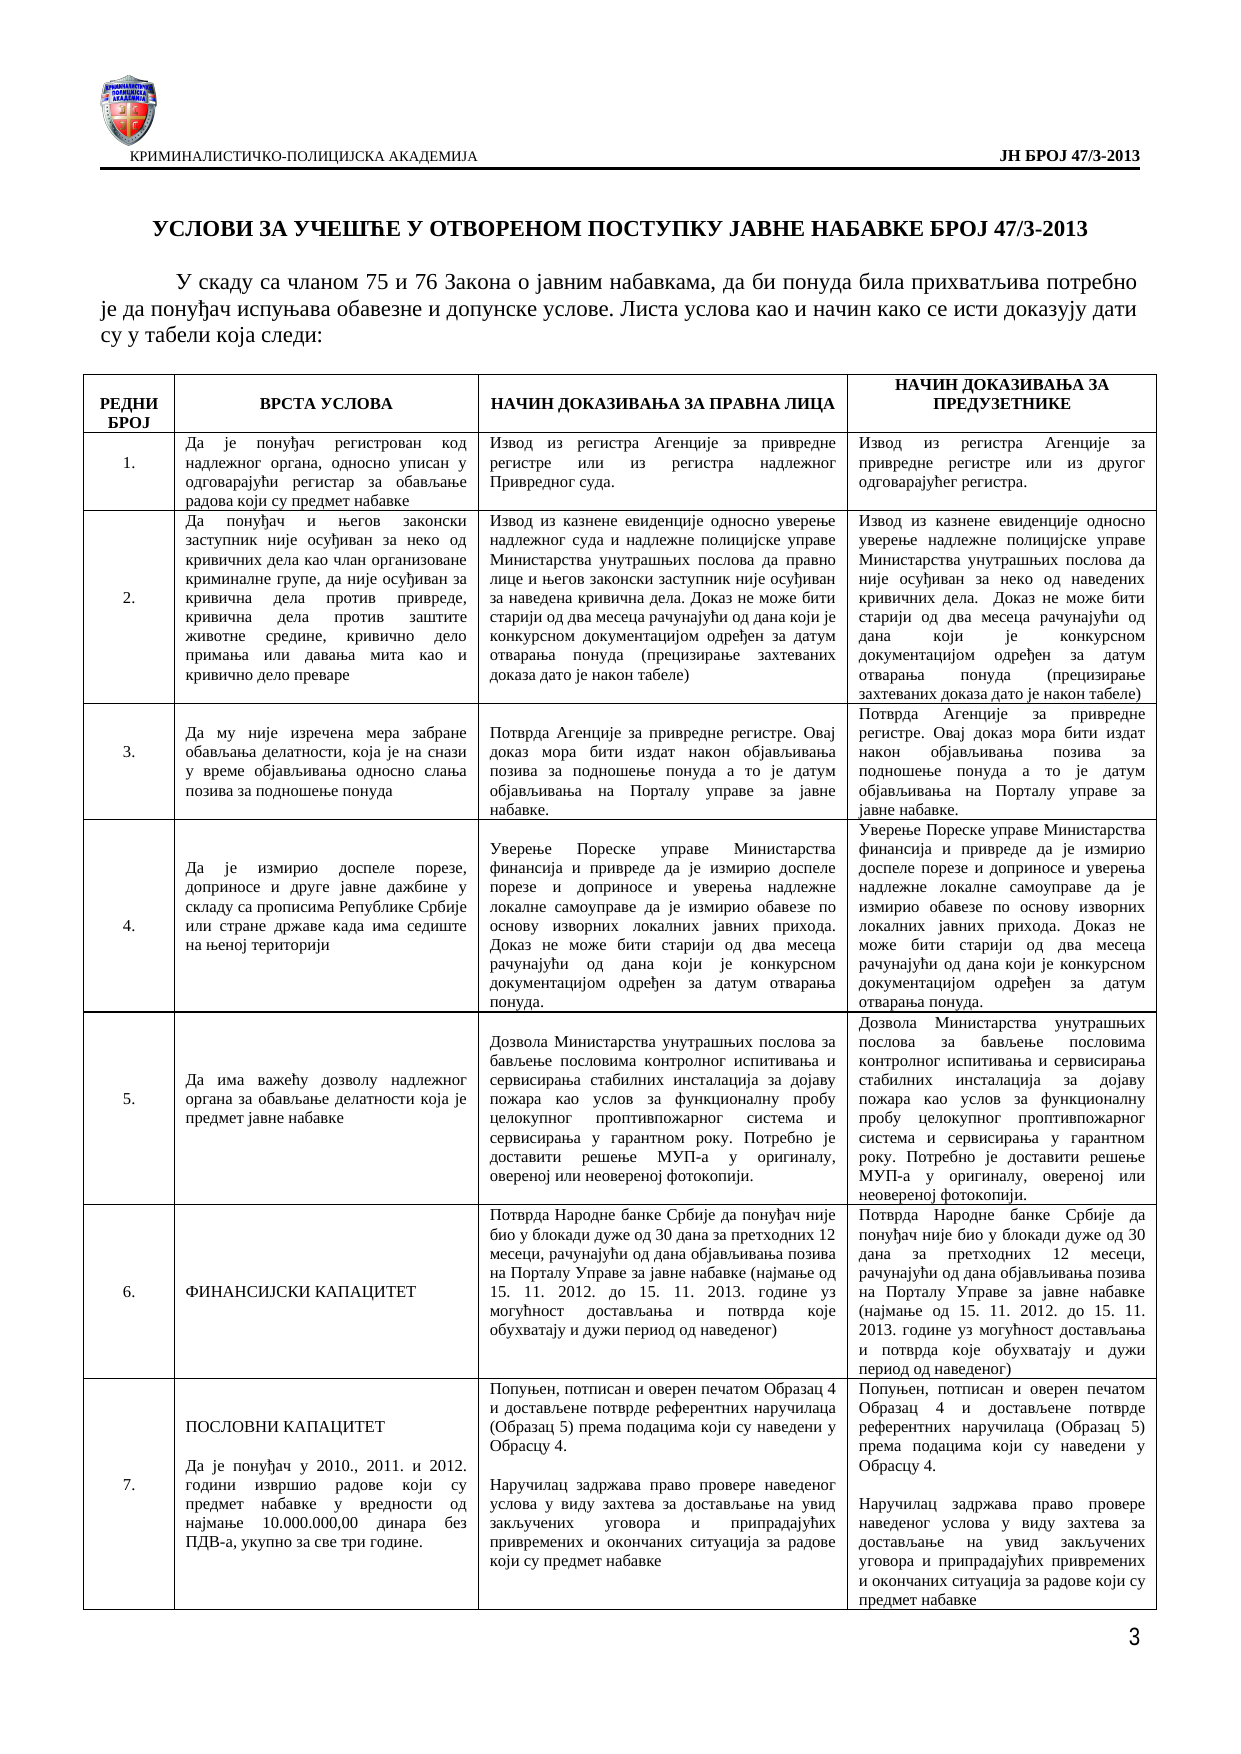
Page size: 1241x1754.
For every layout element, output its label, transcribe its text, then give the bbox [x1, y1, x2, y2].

table_cell Потврда Агенције за привредне регистре. Овај доказ мора бити издат након објављивања позива за подношење понуда а то је датум објављивања на Порталу управе за јавне набавке. [479, 704, 847, 819]
table_cell Извод из регистра Агенције за привредне регистре или из регистра надлежног Привредног суда. [479, 433, 847, 510]
table_cell Потврда Народне банке Србије да понуђач није био у блокади дуже од 30 дана за претходних 12 месеци, рачунајући од дана објављивања позива на Порталу Управе за јавне набавке (најмање од 15. 11. 2012. до 15. 11. 2013. године уз могућност достављања и потврда које обухватају и дужи период од наведеног) [479, 1205, 847, 1378]
table_cell 7. [84, 1379, 174, 1609]
table_cell Извод из казнене евиденције односно уверење надлежног суда и надлежне полицијске управе Министарства унутрашњих послова да правно лице и његов законски заступник није осуђиван за наведена кривична дела. Доказ не може бити старији од два месеца рачунајући од дана који је конкурсном документацијом одређен за датум отварања понуда (прецизирање захтеваних доказа дато је након табеле) [479, 511, 847, 703]
table_cell 6. [84, 1205, 174, 1378]
table_header НАЧИН ДОКАЗИВАЊА ЗА ПРЕДУЗЕТНИКЕ [848, 375, 1156, 432]
table_cell Да му није изречена мера забране обављања делатности, која је на снази у време објављивања односно слања позива за подношење понуда [175, 704, 478, 819]
table_cell Потврда Агенције за привредне регистре. Овај доказ мора бити издат након објављивања позива за подношење понуда а то је датум објављивања на Порталу управе за јавне набавке. [848, 704, 1156, 819]
table_cell ФИНАНСИЈСКИ КАПАЦИТЕТ [175, 1205, 478, 1378]
picture [100, 75, 157, 146]
table_cell Да има важећу дозволу надлежног органа за обављање делатности која је предмет јавне набавке [175, 1013, 478, 1204]
table_cell Уверење Пореске управе Министарства финансија и привреде да је измирио доспеле порезе и доприносе и уверења надлежне локалне самоуправе да је измирио обавезе по основу изворних локалних јавних прихода. Доказ не може бити старији од два месеца рачунајући од дана који је конкурсном документацијом одређен за датум отварања понуда. [479, 820, 847, 1011]
table_cell 4. [84, 820, 174, 1011]
table_cell Потврда Народне банке Србије да понуђач није био у блокади дуже од 30 дана за претходних 12 месеци, рачунајући од дана објављивања позива на Порталу Управе за јавне набавке (најмање од 15. 11. 2012. до 15. 11. 2013. године уз могућност достављања и потврда које обухватају и дужи период од наведеног) [848, 1205, 1156, 1378]
table_cell Попуњен, потписан и оверен печатом Образац 4 и достављене потврде референтних наручилаца (Образац 5) према подацима који су наведени у Обрасцу 4. Наручилац задржава право провере наведеног услова у виду захтева за достављање на увид закључених уговора и припрадајућих привремених и окончаних ситуација за радове који су предмет набавке [479, 1379, 847, 1609]
table_cell 5. [84, 1013, 174, 1204]
table_cell 2. [84, 511, 174, 703]
table_cell 1. [84, 433, 174, 510]
table_header НАЧИН ДОКАЗИВАЊА ЗА ПРАВНА ЛИЦА [479, 375, 847, 432]
table_cell Извод из казнене евиденције односно уверење надлежне полицијске управе Министарства унутрашњих послова да није осуђиван за неко од наведених кривичних дела. Доказ не може бити старији од два месеца рачунајући од дана који је конкурсном документацијом одређен за датум отварања понуда (прецизирање захтеваних доказа дато је након табеле) [848, 511, 1156, 703]
table_cell Да је измирио доспеле порезе, доприносе и друге јавне дажбине у складу са прописима Републике Србије или стране државе када има седиште на њеној територији [175, 820, 478, 1011]
table_cell 3. [84, 704, 174, 819]
table_cell Извод из регистра Агенције за привредне регистре или из другог одговарајућег регистра. [848, 433, 1156, 510]
table_header РЕДНИ БРОЈ [84, 375, 174, 432]
table_cell ПОСЛОВНИ КАПАЦИТЕТ Да је понуђач у 2010., 2011. и 2012. години извршио радове који су предмет набавке у вредности од најмање 10.000.000,00 динара без ПДВ-а, укупно за све три године. [175, 1379, 478, 1609]
text УСЛОВИ ЗА УЧЕШЋЕ У ОТВОРЕНОМ ПОСТУПКУ ЈАВНЕ НАБАВКЕ БРОЈ 47/3-2013 [100, 216, 1140, 242]
table_cell Да је понуђач регистрован код надлежног органа, односно уписан у одговарајући регистар за обављање радова који су предмет набавке [175, 433, 478, 510]
table_cell Дозвола Министарства унутрашњих послова за бављење пословима контролног испитивања и сервисирања стабилних инсталација за дојаву пожара као услов за функционалну пробу целокупног проптивпожарног система и сервисирања у гарантном року. Потребно је доставити решење МУП-а у оригиналу, овереној или неовереној фотокопији. [479, 1013, 847, 1204]
table_cell Попуњен, потписан и оверен печатом Образац 4 и достављене потврде референтних наручилаца (Образац 5) према подацима који су наведени у Обрасцу 4. Наручилац задржава право провере наведеног услова у виду захтева за достављање на увид закључених уговора и припрадајућих привремених и окончаних ситуација за радове који су предмет набавке [848, 1379, 1156, 1609]
text У скаду са чланом 75 и 76 Закона о јавним набавкама, да би понуда била прихватљива потребно је да понуђач испуњава обавезне и допунске услове. Листа услова као и начин како се исти доказују дати су у табели која следи: [100, 268, 1140, 347]
table_cell Дозвола Министарства унутрашњих послова за бављење пословима контролног испитивања и сервисирања стабилних инсталација за дојаву пожара као услов за функционалну пробу целокупног проптивпожарног система и сервисирања у гарантном року. Потребно је доставити решење МУП-а у оригиналу, овереној или неовереној фотокопији. [848, 1013, 1156, 1204]
table_cell Да понуђач и његов законски заступник није осуђиван за неко од кривичних дела као члан организоване криминалне групе, да није осуђиван за кривична дела против привреде, кривична дела против заштите животне средине, кривично дело примања или давања мита као и кривично дело преваре [175, 511, 478, 703]
table_header ВРСТА УСЛОВА [175, 375, 478, 432]
table_cell Уверење Пореске управе Министарства финансија и привреде да је измирио доспеле порезе и доприносе и уверења надлежне локалне самоуправе да је измирио обавезе по основу изворних локалних јавних прихода. Доказ не може бити старији од два месеца рачунајући од дана који је конкурсном документацијом одређен за датум отварања понуда. [848, 820, 1156, 1011]
